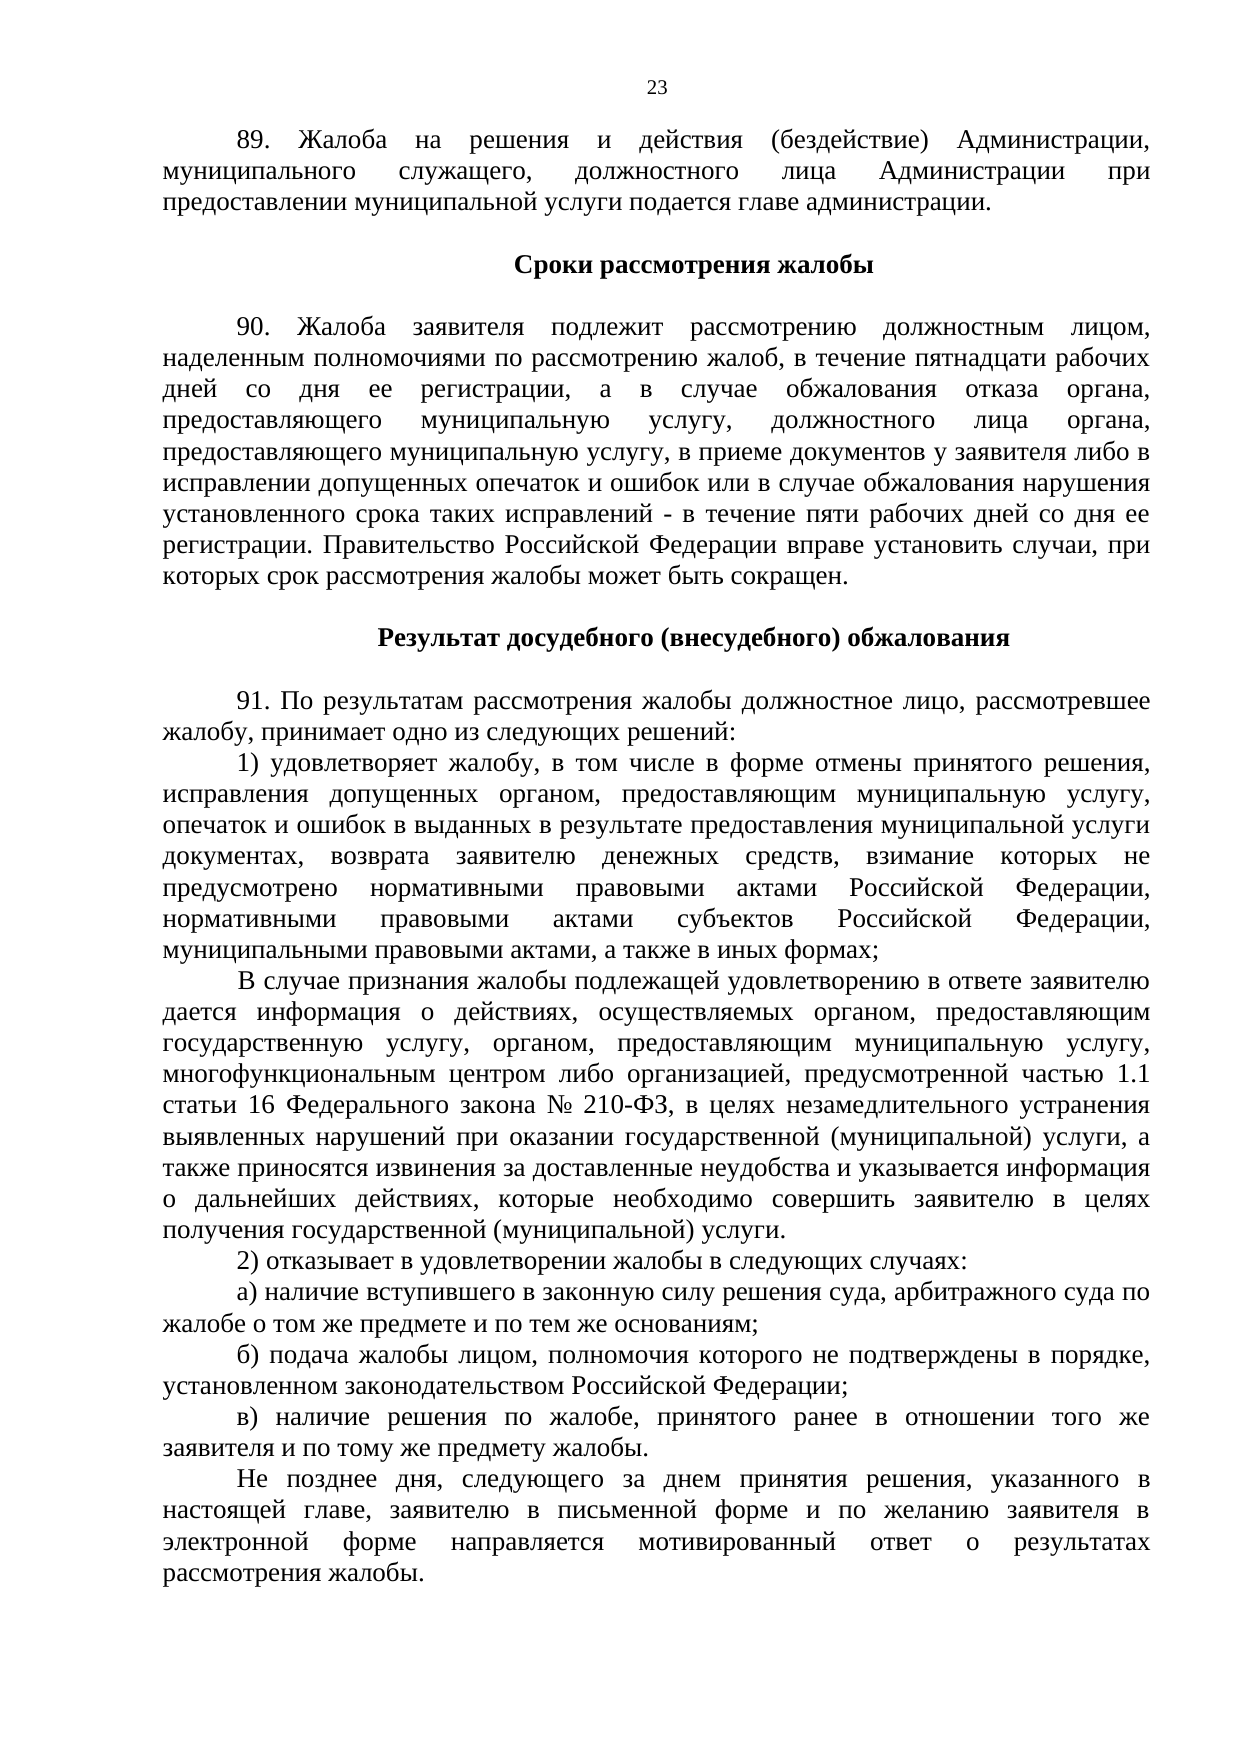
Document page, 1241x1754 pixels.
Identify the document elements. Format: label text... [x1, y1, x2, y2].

text 89. Жалоба на решения и действия (бездействие) Администрации, муниципального служащего, должностного лица Администрации при предоставлении муниципальной услуги подается главе администрации. [162, 123, 1152, 217]
text Результат досудебного (внесудебного) обжалования [162, 621, 1152, 653]
text Сроки рассмотрения жалобы [162, 248, 1152, 279]
text б) подача жалобы лицом, полномочия которого не подтверждены в порядке, установленном законодательством Российской Федерации; [162, 1338, 1152, 1400]
text В случае признания жалобы подлежащей удовлетворению в ответе заявителю дается информация о действиях, осуществляемых органом, предоставляющим государственную услугу, органом, предоставляющим муниципальную услугу, многофункциональным центром либо организацией, предусмотренной частью 1.1 статьи 16 Федерального закона № 210-ФЗ, в целях незамедлительного устранения выявленных нарушений при оказании государственной (муниципальной) услуги, а также приносятся извинения за доставленные неудобства и указывается информация о дальнейших действиях, которые необходимо совершить заявителю в целях получения государственной (муниципальной) услуги. [162, 964, 1152, 1244]
text 90. Жалоба заявителя подлежит рассмотрению должностным лицом, наделенным полномочиями по рассмотрению жалоб, в течение пятнадцати рабочих дней со дня ее регистрации, а в случае обжалования отказа органа, предоставляющего муниципальную услугу, должностного лица органа, предоставляющего муниципальную услугу, в приеме документов у заявителя либо в исправлении допущенных опечаток и ошибок или в случае обжалования нарушения установленного срока таких исправлений - в течение пяти рабочих дней со дня ее регистрации. Правительство Российской Федерации вправе установить случаи, при которых срок рассмотрения жалобы может быть сокращен. [162, 310, 1152, 590]
text в) наличие решения по жалобе, принятого ранее в отношении того же заявителя и по тому же предмету жалобы. [162, 1400, 1152, 1462]
text 2) отказывает в удовлетворении жалобы в следующих случаях: [162, 1244, 1152, 1276]
text 1) удовлетворяет жалобу, в том числе в форме отмены принятого решения, исправления допущенных органом, предоставляющим муниципальную услугу, опечаток и ошибок в выданных в результате предоставления муниципальной услуги документах, возврата заявителю денежных средств, взимание которых не предусмотрено нормативными правовыми актами Российской Федерации, нормативными правовыми актами субъектов Российской Федерации, муниципальными правовыми актами, а также в иных формах; [162, 746, 1152, 964]
text а) наличие вступившего в законную силу решения суда, арбитражного суда по жалобе о том же предмете и по тем же основаниям; [162, 1276, 1152, 1338]
text Не позднее дня, следующего за днем принятия решения, указанного в настоящей главе, заявителю в письменной форме и по желанию заявителя в электронной форме направляется мотивированный ответ о результатах рассмотрения жалобы. [162, 1462, 1152, 1587]
text 91. По результатам рассмотрения жалобы должностное лицо, рассмотревшее жалобу, принимает одно из следующих решений: [162, 684, 1152, 746]
